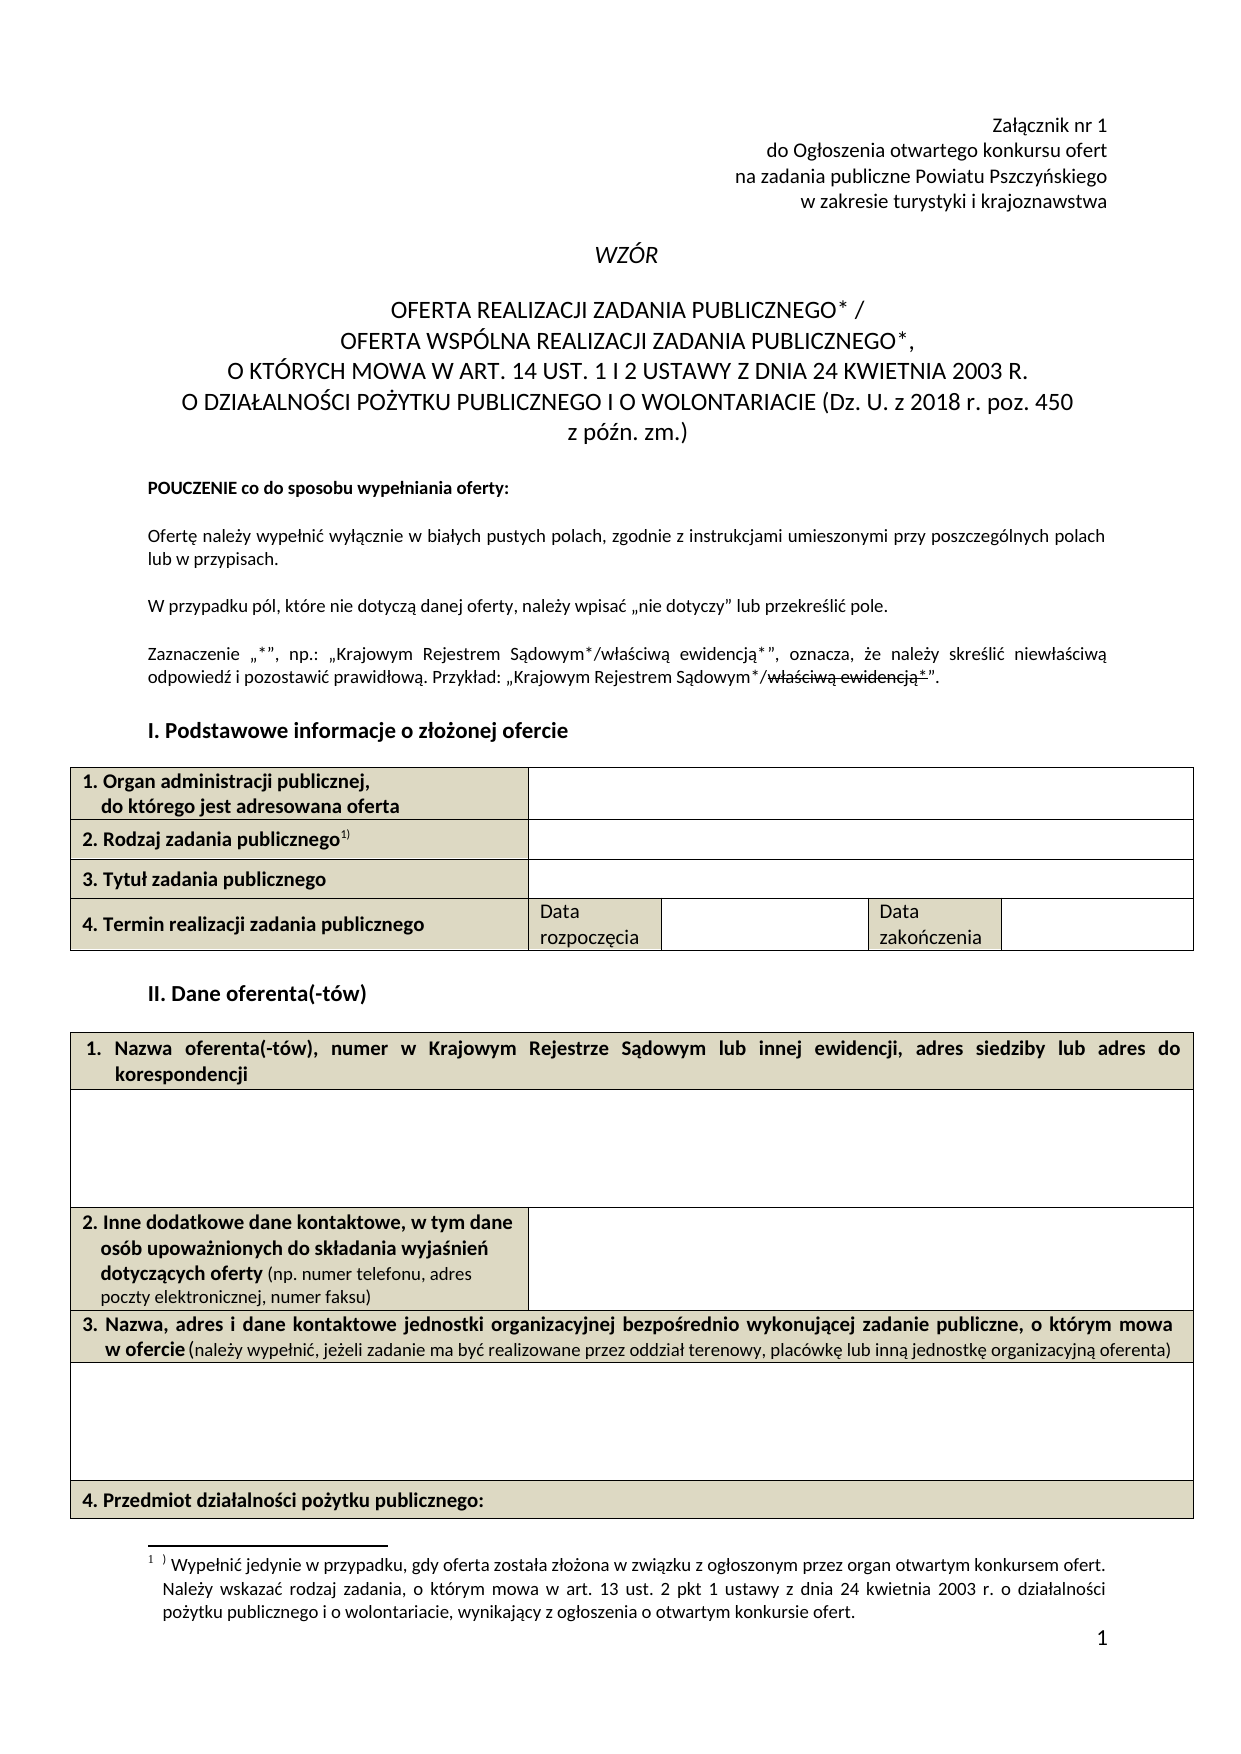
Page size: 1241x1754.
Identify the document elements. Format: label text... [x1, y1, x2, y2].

table_cell [529, 820, 1193, 858]
table_cell 4. Termin realizacji zadania publicznego [71, 899, 528, 949]
table_cell [529, 1208, 1193, 1310]
text POUCZENIE co do sposobu wypełniania oferty: [148, 476, 1107, 499]
table_cell [1002, 899, 1193, 949]
text OFERTA WSPÓLNA REALIZACJI ZADANIA PUBLICZNEGO*, [148, 325, 1107, 356]
table_cell [71, 1090, 1193, 1207]
text O KTÓRYCH MOWA W ART. 14 UST. 1 I 2 USTAWY Z DNIA 24 KWIETNIA 2003 R. O DZIAŁALNOŚCI POŻYTKU PUBLICZNEGO I O WOLONTARIACIE (Dz. U. z 2018 r. poz. 450 z późn. zm.) [148, 356, 1107, 447]
text II. Dane oferenta(-tów) [148, 979, 1107, 1007]
text Zaznaczenie „*”, np.: „Krajowym Rejestrem Sądowym*/właściwą ewidencją*”, oznacza, że należy skreślić niewłaściwą odpowiedź i pozostawić prawidłową. Przykład: „Krajowym Rejestrem Sądowym*/właściwą ewidencją*”. [148, 642, 1107, 688]
text W przypadku pól, które nie dotyczą danej oferty, należy wpisać „nie dotyczy” lub przekreślić pole. [148, 594, 1107, 617]
text na zadania publiczne Powiatu Pszczyńskiego [148, 163, 1107, 188]
text I. Podstawowe informacje o złożonej ofercie [148, 716, 1107, 744]
table_cell [529, 860, 1193, 898]
text OFERTA REALIZACJI ZADANIA PUBLICZNEGO* / [148, 294, 1107, 325]
table_header 1. Nazwa oferenta(-tów), numer w Krajowym Rejestrze Sądowym lub innej ewidencji, adres siedziby lub adres do korespondencji [71, 1033, 1193, 1089]
text WZÓR [148, 239, 1107, 269]
table_cell 4. Przedmiot działalności pożytku publicznego: [71, 1481, 1193, 1518]
table_cell Data rozpoczęcia [529, 899, 661, 949]
table_cell 2. Inne dodatkowe dane kontaktowe, w tym dane osób upoważnionych do składania wyjaśnień dotyczących oferty (np. numer telefonu, adres poczty elektronicznej, numer faksu) [71, 1208, 528, 1310]
table_cell [662, 899, 868, 949]
text do Ogłoszenia otwartego konkursu ofert [148, 138, 1107, 163]
text w zakresie turystyki i krajoznawstwa [148, 188, 1107, 214]
table_header 1. Organ administracji publicznej, do którego jest adresowana oferta [71, 768, 528, 819]
text Ofertę należy wypełnić wyłącznie w białych pustych polach, zgodnie z instrukcjami umieszonymi przy poszczególnych polach lub w przypisach. [148, 524, 1107, 569]
table_cell Data zakończenia [869, 899, 1001, 949]
table_cell [71, 1363, 1193, 1480]
table_cell 2. Rodzaj zadania publicznego) [71, 820, 528, 858]
text Załącznik nr 1 [148, 112, 1107, 138]
table_cell 3. Tytuł zadania publicznego [71, 860, 528, 898]
table_header [529, 768, 1193, 819]
table_cell 3. Nazwa, adres i dane kontaktowe jednostki organizacyjnej bezpośrednio wykonującej zadanie publiczne, o którym mowa w ofercie (należy wypełnić, jeżeli zadanie ma być realizowane przez oddział terenowy, placówkę lub inną jednostkę organizacyjną oferenta) [71, 1311, 1193, 1362]
